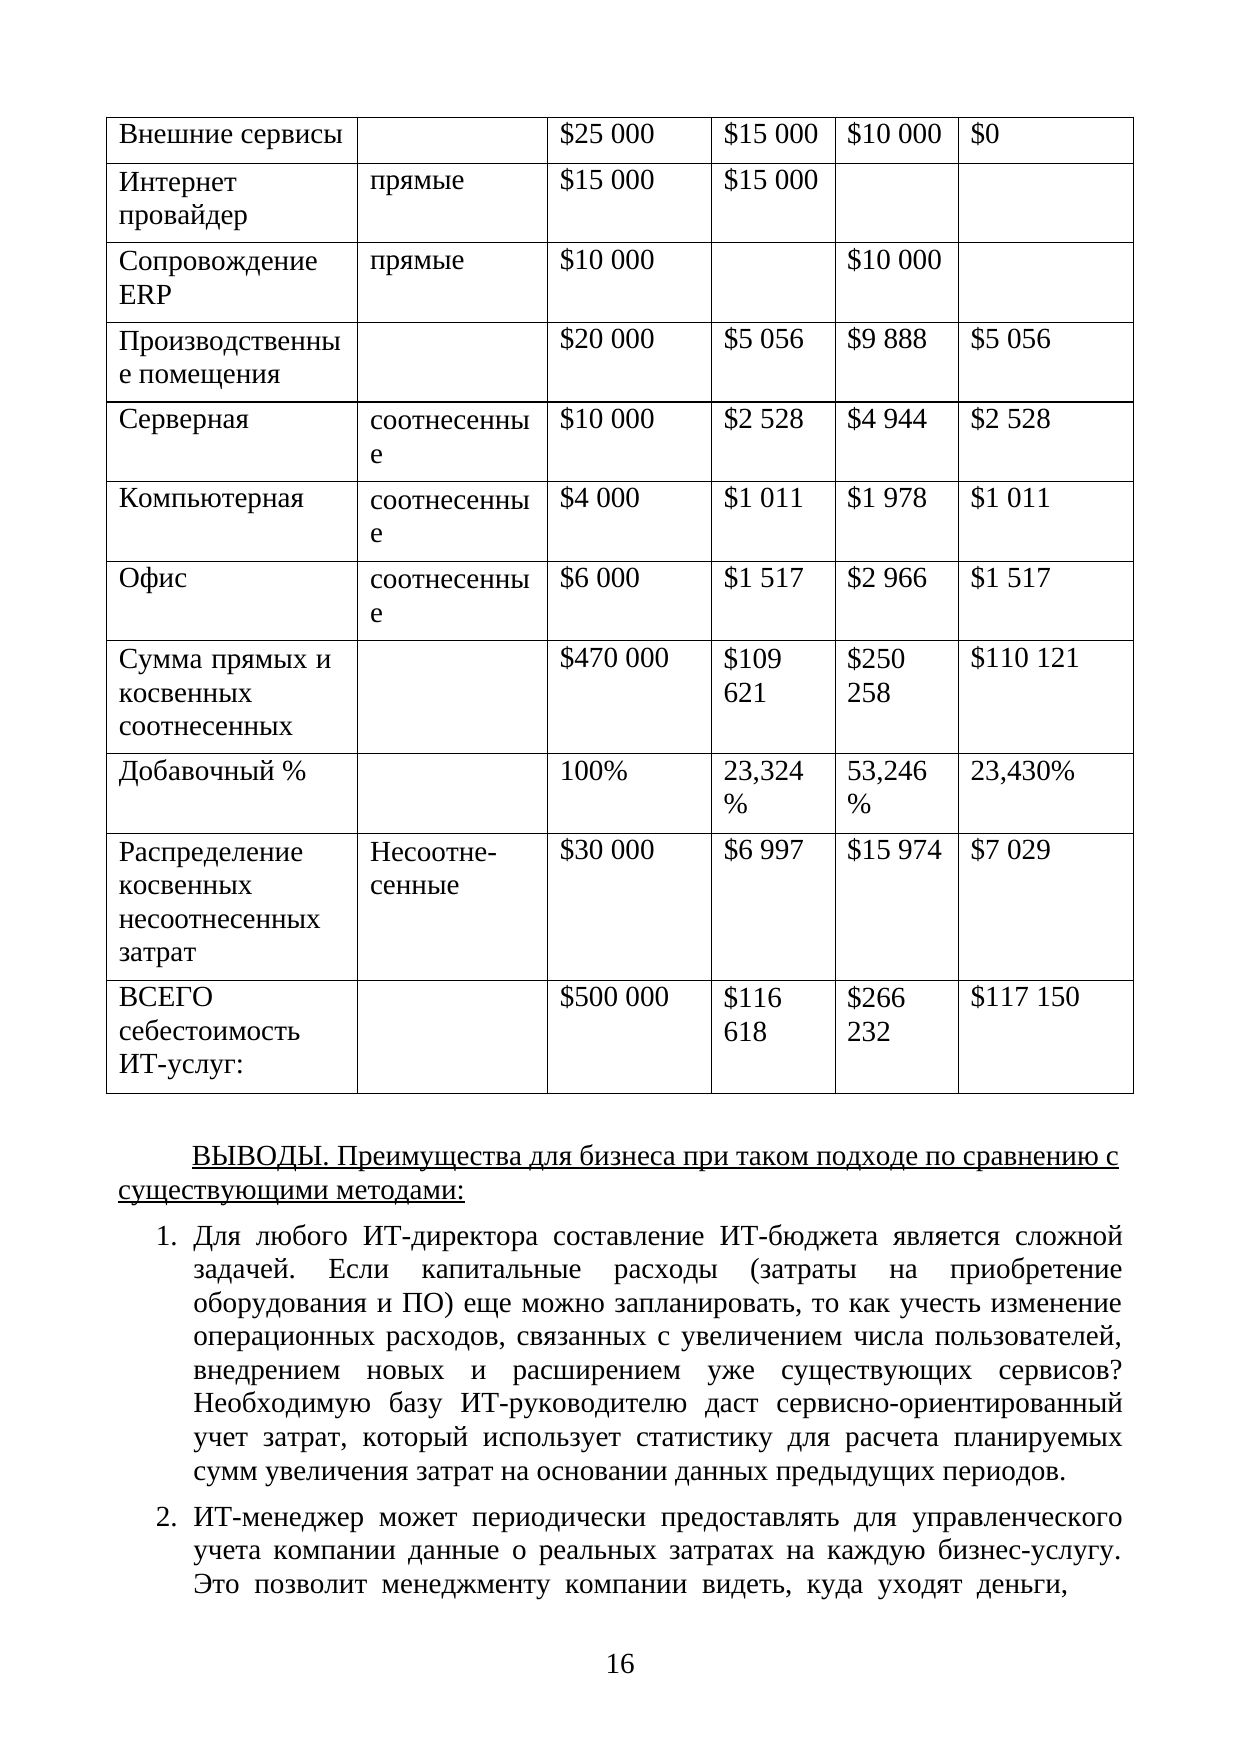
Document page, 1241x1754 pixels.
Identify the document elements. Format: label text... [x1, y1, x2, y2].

list ИТ-менеджер может периодически предоставлять для управленческого учета компании данные о реальных затратах на каждую бизнес-услугу. Это позволит менеджменту компании видеть, куда уходят деньги, [156, 1499, 1122, 1599]
table_cell $1 978 [836, 482, 958, 561]
table_cell $15 000 [712, 164, 835, 242]
table_cell $500 000 [548, 981, 711, 1092]
table_cell $266 232 [836, 981, 958, 1092]
table_cell $1 011 [712, 482, 835, 561]
table_cell $250 258 [836, 641, 958, 753]
table_cell $2 528 [712, 403, 835, 481]
table_cell $117 150 [959, 981, 1133, 1092]
table_cell $20 000 [548, 323, 711, 401]
table_cell прямые [358, 243, 547, 322]
table_cell Компьютерная [107, 482, 357, 561]
table_cell Сопровождение ERP [107, 243, 357, 322]
table_cell Распределение косвенных несоотнесенных затрат [107, 834, 357, 979]
table_header $10 000 [836, 118, 958, 163]
table_cell $1 517 [959, 562, 1133, 640]
table_header Внешние сервисы [107, 118, 357, 163]
table_cell [959, 164, 1133, 242]
table_cell соотнесенны е [358, 403, 547, 481]
table_cell $10 000 [548, 243, 711, 322]
table_cell Офис [107, 562, 357, 640]
table_cell 100% [548, 754, 711, 833]
table_cell $1 517 [712, 562, 835, 640]
table_cell $1 011 [959, 482, 1133, 561]
table_cell Производственны е помещения [107, 323, 357, 401]
table_cell [358, 981, 547, 1092]
table_cell $116 618 [712, 981, 835, 1092]
table_cell [358, 641, 547, 753]
table_cell $15 000 [548, 164, 711, 242]
table_cell $470 000 [548, 641, 711, 753]
table_cell $110 121 [959, 641, 1133, 753]
table_cell [959, 243, 1133, 322]
table_cell [358, 754, 547, 833]
table_header $25 000 [548, 118, 711, 163]
table_cell Интернет провайдер [107, 164, 357, 242]
table_cell $7 029 [959, 834, 1133, 979]
table_cell [712, 243, 835, 322]
table_cell $30 000 [548, 834, 711, 979]
table_header [358, 118, 547, 163]
table_cell $6 997 [712, 834, 835, 979]
table_cell $10 000 [548, 403, 711, 481]
table_cell $10 000 [836, 243, 958, 322]
table_cell $2 528 [959, 403, 1133, 481]
table_header $15 000 [712, 118, 835, 163]
table_cell Несоотне- сенные [358, 834, 547, 979]
table_cell соотнесенны е [358, 482, 547, 561]
table_cell 23,430% [959, 754, 1133, 833]
table_cell Серверная [107, 403, 357, 481]
table_cell $5 056 [712, 323, 835, 401]
table_cell $15 974 [836, 834, 958, 979]
table_cell ВСЕГО себестоимость ИТ-услуг: [107, 981, 357, 1092]
table_cell 23,324 % [712, 754, 835, 833]
table_cell [836, 164, 958, 242]
table_cell прямые [358, 164, 547, 242]
table_cell соотнесенны е [358, 562, 547, 640]
table_cell $9 888 [836, 323, 958, 401]
table_cell $4 000 [548, 482, 711, 561]
table_cell $4 944 [836, 403, 958, 481]
text ВЫВОДЫ. Преимущества для бизнеса при таком подходе по сравнению с существующими методами: [118, 1138, 1123, 1205]
table_cell $5 056 [959, 323, 1133, 401]
table_cell 53,246 % [836, 754, 958, 833]
table_cell [358, 323, 547, 401]
list Для любого ИТ-директора составление ИТ-бюджета является сложной задачей. Если капитальные расходы (затраты на приобретение оборудования и ПО) еще можно запланировать, то как учесть изменение операционных расходов, связанных с увеличением числа пользователей, внедрением новых и расширением уже существующих сервисов? Необходимую базу ИТ-руководителю даст сервисно-ориентированный учет затрат, который использует статистику для расчета планируемых сумм увеличения затрат на основании данных предыдущих периодов. [156, 1218, 1123, 1486]
table_cell $109 621 [712, 641, 835, 753]
table_cell Сумма прямых и косвенных соотнесенных [107, 641, 357, 753]
table_cell Добавочный % [107, 754, 357, 833]
table_cell $6 000 [548, 562, 711, 640]
table_cell $2 966 [836, 562, 958, 640]
table_header $0 [959, 118, 1133, 163]
